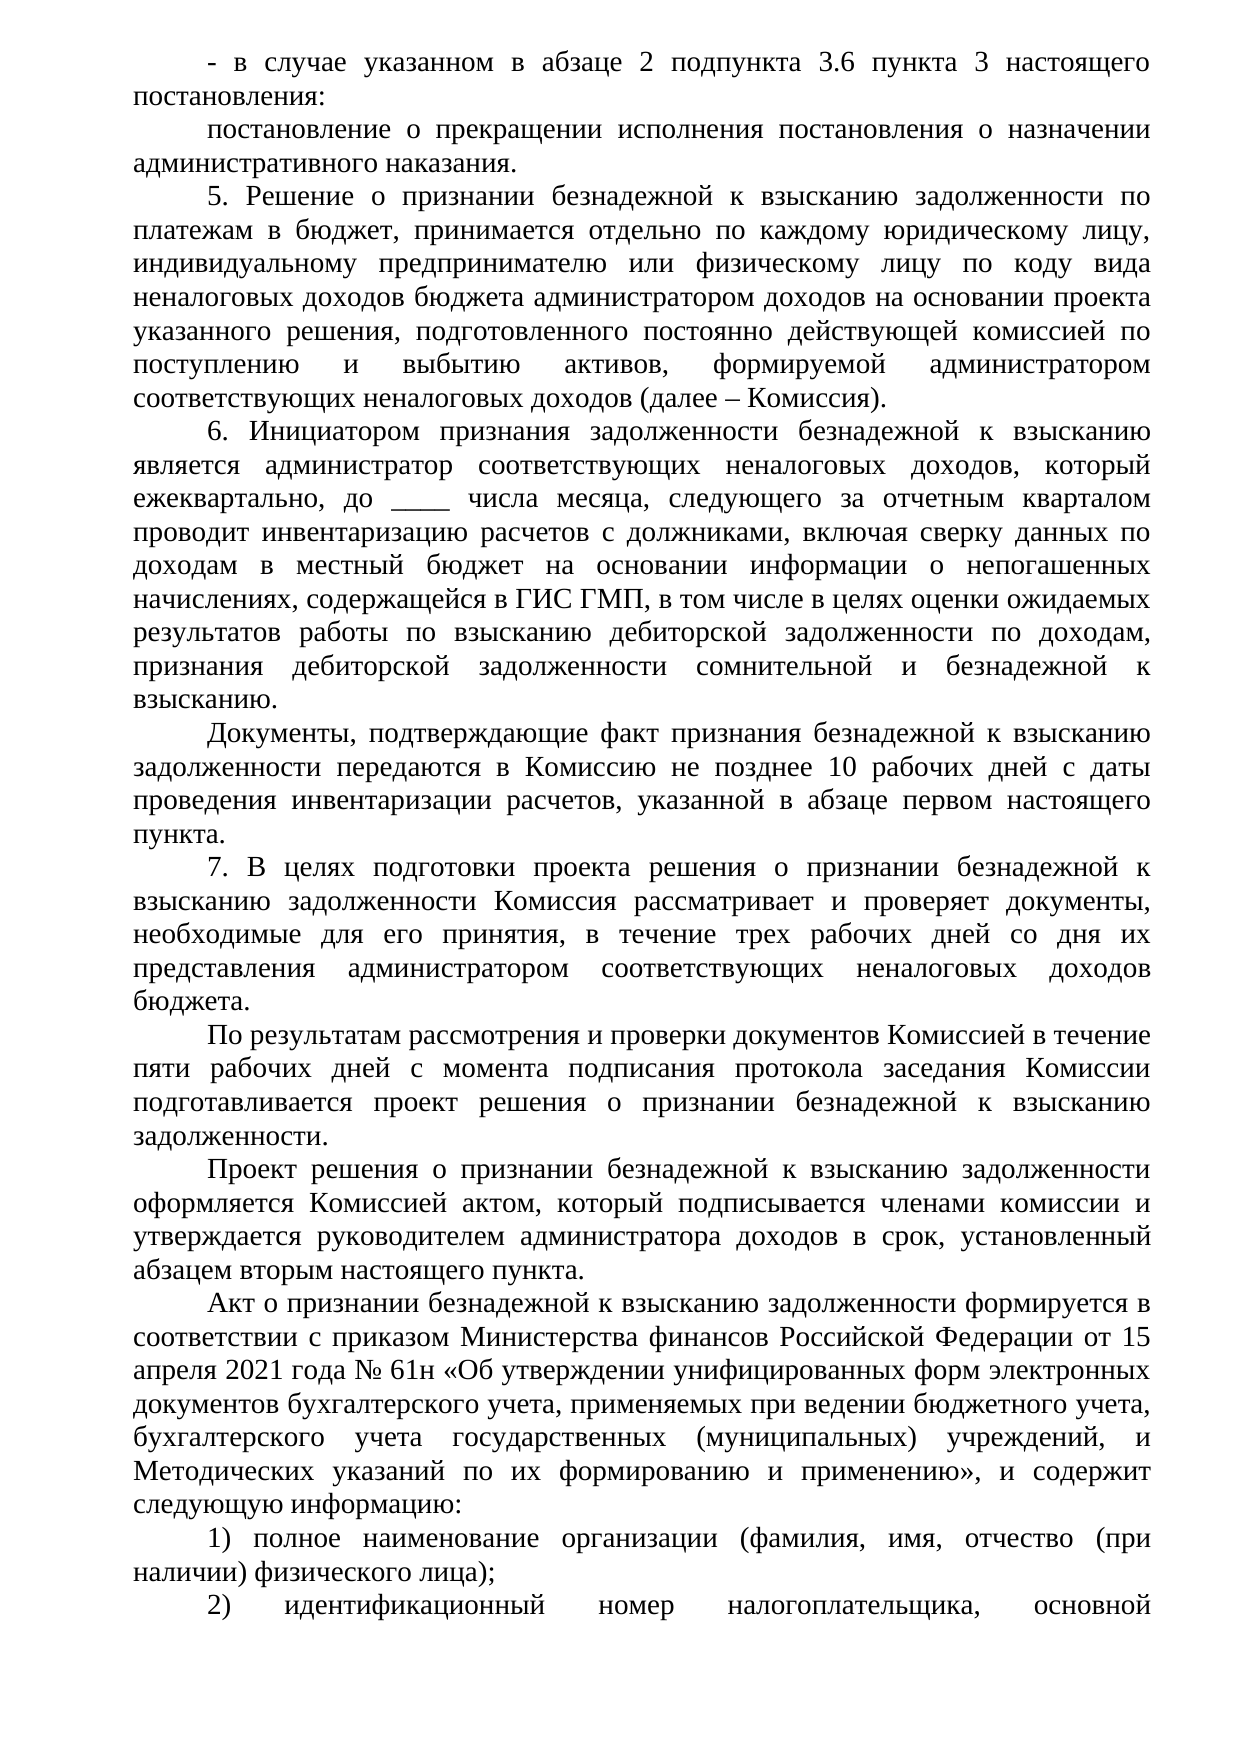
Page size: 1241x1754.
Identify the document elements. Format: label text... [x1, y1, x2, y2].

text 1) полное наименование организации (фамилия, имя, отчество (при наличии) физического лица); [133, 1520, 1152, 1587]
text 7. В целях подготовки проекта решения о признании безнадежной к взысканию задолженности Комиссия рассматривает и проверяет документы, необходимые для его принятия, в течение трех рабочих дней со дня их представления администратором соответствующих неналоговых доходов бюджета. [133, 849, 1152, 1017]
text Документы, подтверждающие факт признания безнадежной к взысканию задолженности передаются в Комиссию не позднее 10 рабочих дней с даты проведения инвентаризации расчетов, указанной в абзаце первом настоящего пункта. [133, 715, 1152, 849]
text По результатам рассмотрения и проверки документов Комиссией в течение пяти рабочих дней с момента подписания протокола заседания Комиссии подготавливается проект решения о признании безнадежной к взысканию задолженности. [133, 1017, 1152, 1151]
text Акт о признании безнадежной к взысканию задолженности формируется в соответствии с приказом Министерства финансов Российской Федерации от 15 апреля 2021 года № 61н «Об утверждении унифицированных форм электронных документов бухгалтерского учета, применяемых при ведении бюджетного учета, бухгалтерского учета государственных (муниципальных) учреждений, и Методических указаний по их формированию и применению», и содержит следующую информацию: [133, 1285, 1152, 1520]
text постановление о прекращении исполнения постановления о назначении административного наказания. [133, 111, 1152, 178]
text 5. Решение о признании безнадежной к взысканию задолженности по платежам в бюджет, принимается отдельно по каждому юридическому лицу, индивидуальному предпринимателю или физическому лицу по коду вида неналоговых доходов бюджета администратором доходов на основании проекта указанного решения, подготовленного постоянно действующей комиссией по поступлению и выбытию активов, формируемой администратором соответствующих неналоговых доходов (далее – Комиссия). [133, 178, 1152, 413]
text 6. Инициатором признания задолженности безнадежной к взысканию является администратор соответствующих неналоговых доходов, который ежеквартально, до ____ числа месяца, следующего за отчетным кварталом проводит инвентаризацию расчетов с должниками, включая сверку данных по доходам в местный бюджет на основании информации о непогашенных начислениях, содержащейся в ГИС ГМП, в том числе в целях оценки ожидаемых результатов работы по взысканию дебиторской задолженности по доходам, признания дебиторской задолженности сомнительной и безнадежной к взысканию. [133, 413, 1152, 715]
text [133, 1587, 1152, 1621]
text Проект решения о признании безнадежной к взысканию задолженности оформляется Комиссией актом, который подписывается членами комиссии и утверждается руководителем администратора доходов в срок, установленный абзацем вторым настоящего пункта. [133, 1151, 1152, 1285]
text - в случае указанном в абзаце 2 подпункта 3.6 пункта 3 настоящего постановления: [133, 44, 1152, 111]
